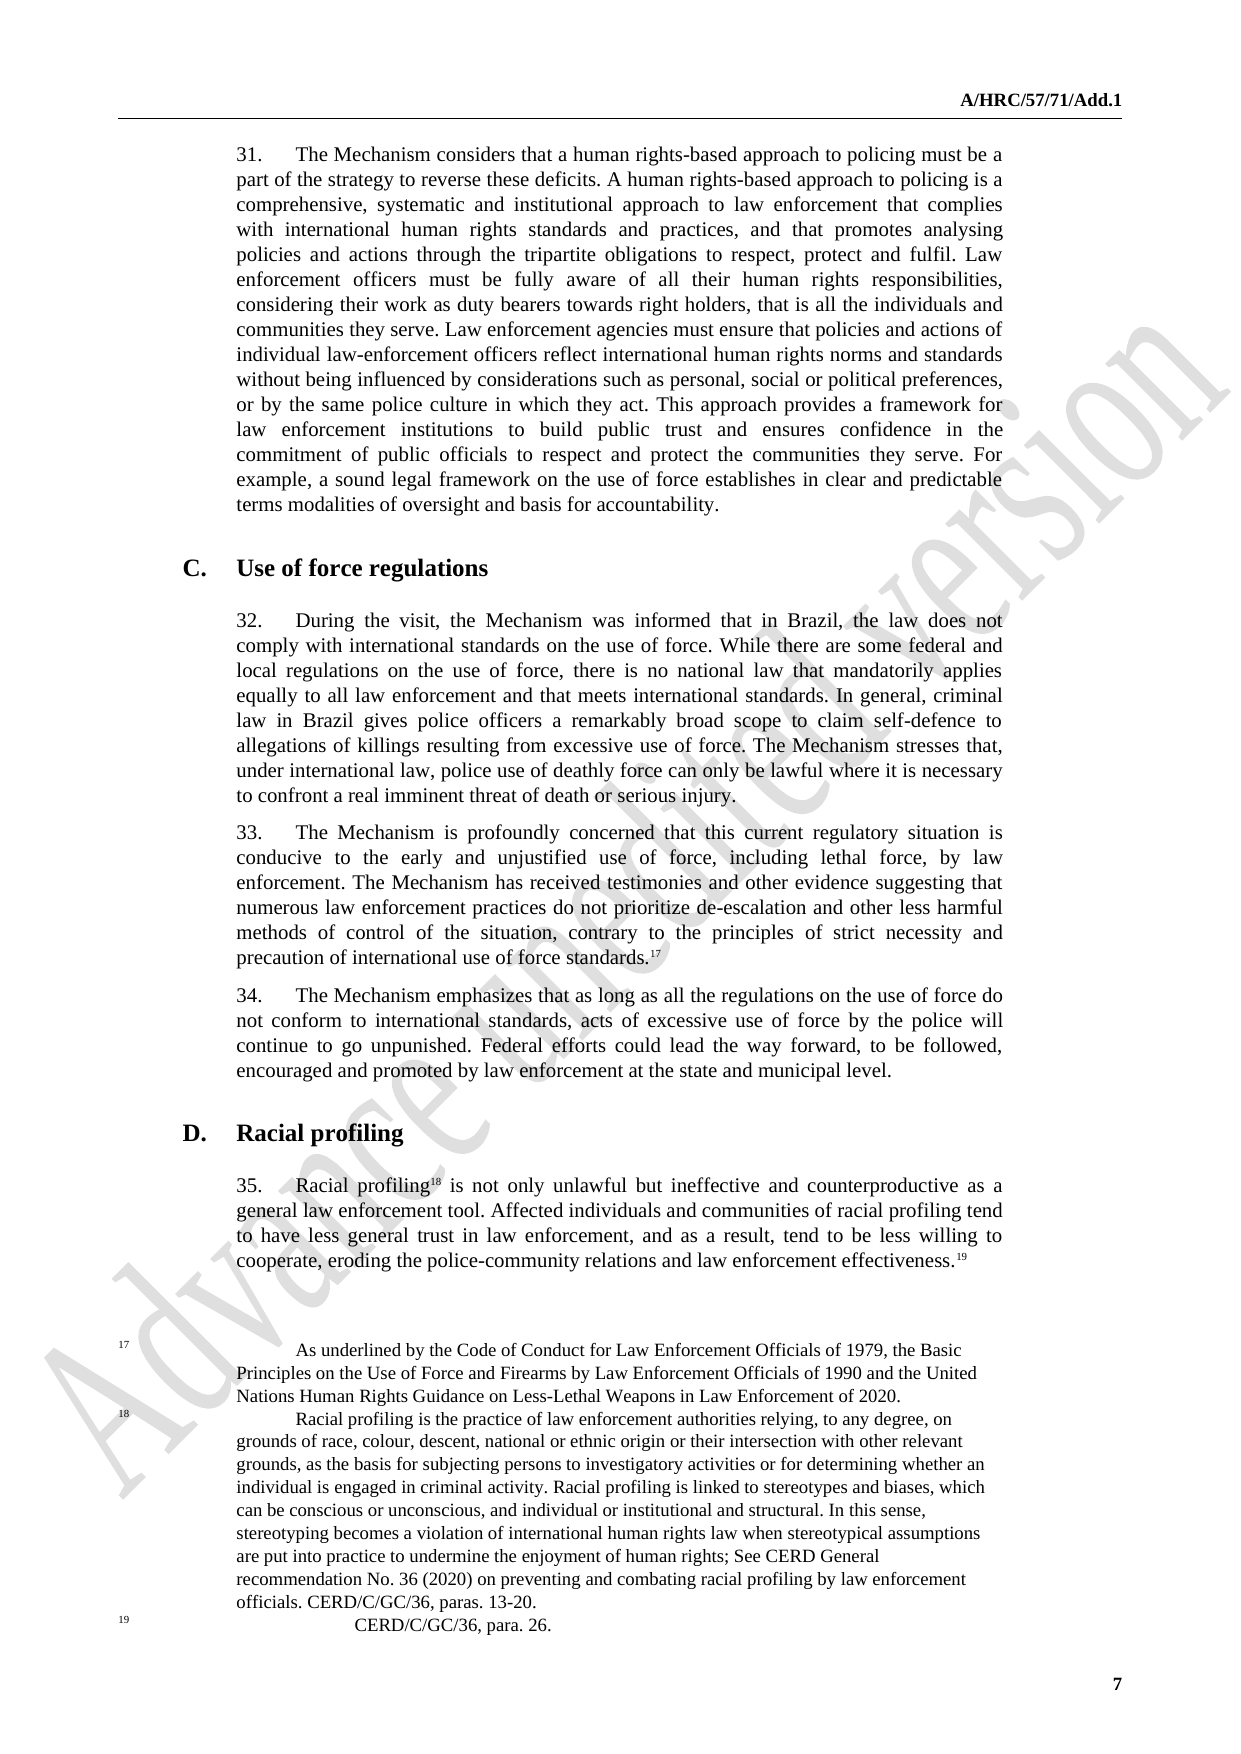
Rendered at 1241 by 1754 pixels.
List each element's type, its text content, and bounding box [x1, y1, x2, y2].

text 33. The Mechanism is profoundly concerned that this current regulatory situation is conducive to the early and unjustified use of force, including lethal force, by law enforcement. The Mechanism has received testimonies and other evidence suggesting that numerous law enforcement practices do not prioritize de-escalation and other less harmful methods of control of the situation, contrary to the principles of strict necessity and precaution of international use of force standards. [236, 819, 1004, 969]
text 31. The Mechanism considers that a human rights-based approach to policing must be a part of the strategy to reverse these deficits. A human rights-based approach to policing is a comprehensive, systematic and institutional approach to law enforcement that complies with international human rights standards and practices, and that promotes analysing policies and actions through the tripartite obligations to respect, protect and fulfil. Law enforcement officers must be fully aware of all their human rights responsibilities, considering their work as duty bearers towards right holders, that is all the individuals and communities they serve. Law enforcement agencies must ensure that policies and actions of individual law-enforcement officers reflect international human rights norms and standards without being influenced by considerations such as personal, social or political preferences, or by the same police culture in which they act. This approach provides a framework for law enforcement institutions to build public trust and ensures confidence in the commitment of public officials to respect and protect the communities they serve. For example, a sound legal framework on the use of force establishes in clear and predictable terms modalities of oversight and basis for accountability. [236, 141, 1004, 516]
text D. Racial profiling [118, 1119, 1004, 1147]
text 32. During the visit, the Mechanism was informed that in Brazil, the law does not comply with international standards on the use of force. While there are some federal and local regulations on the use of force, there is no national law that mandatorily applies equally to all law enforcement and that meets international standards. In general, criminal law in Brazil gives police officers a remarkably broad scope to claim self-defence to allegations of killings resulting from excessive use of force. The Mechanism stresses that, under international law, police use of deathly force can only be lawful where it is necessary to confront a real imminent threat of death or serious injury. [236, 607, 1004, 807]
text 35. Racial profiling is not only unlawful but ineffective and counterproductive as a general law enforcement tool. Affected individuals and communities of racial profiling tend to have less general trust in law enforcement, and as a result, tend to be less willing to cooperate, eroding the police-community relations and law enforcement effectiveness. [236, 1172, 1004, 1272]
text 34. The Mechanism emphasizes that as long as all the regulations on the use of force do not conform to international standards, acts of excessive use of force by the police will continue to go unpunished. Federal efforts could lead the way forward, to be followed, encouraged and promoted by law enforcement at the state and municipal level. [236, 982, 1004, 1082]
text C. Use of force regulations [118, 554, 1004, 582]
